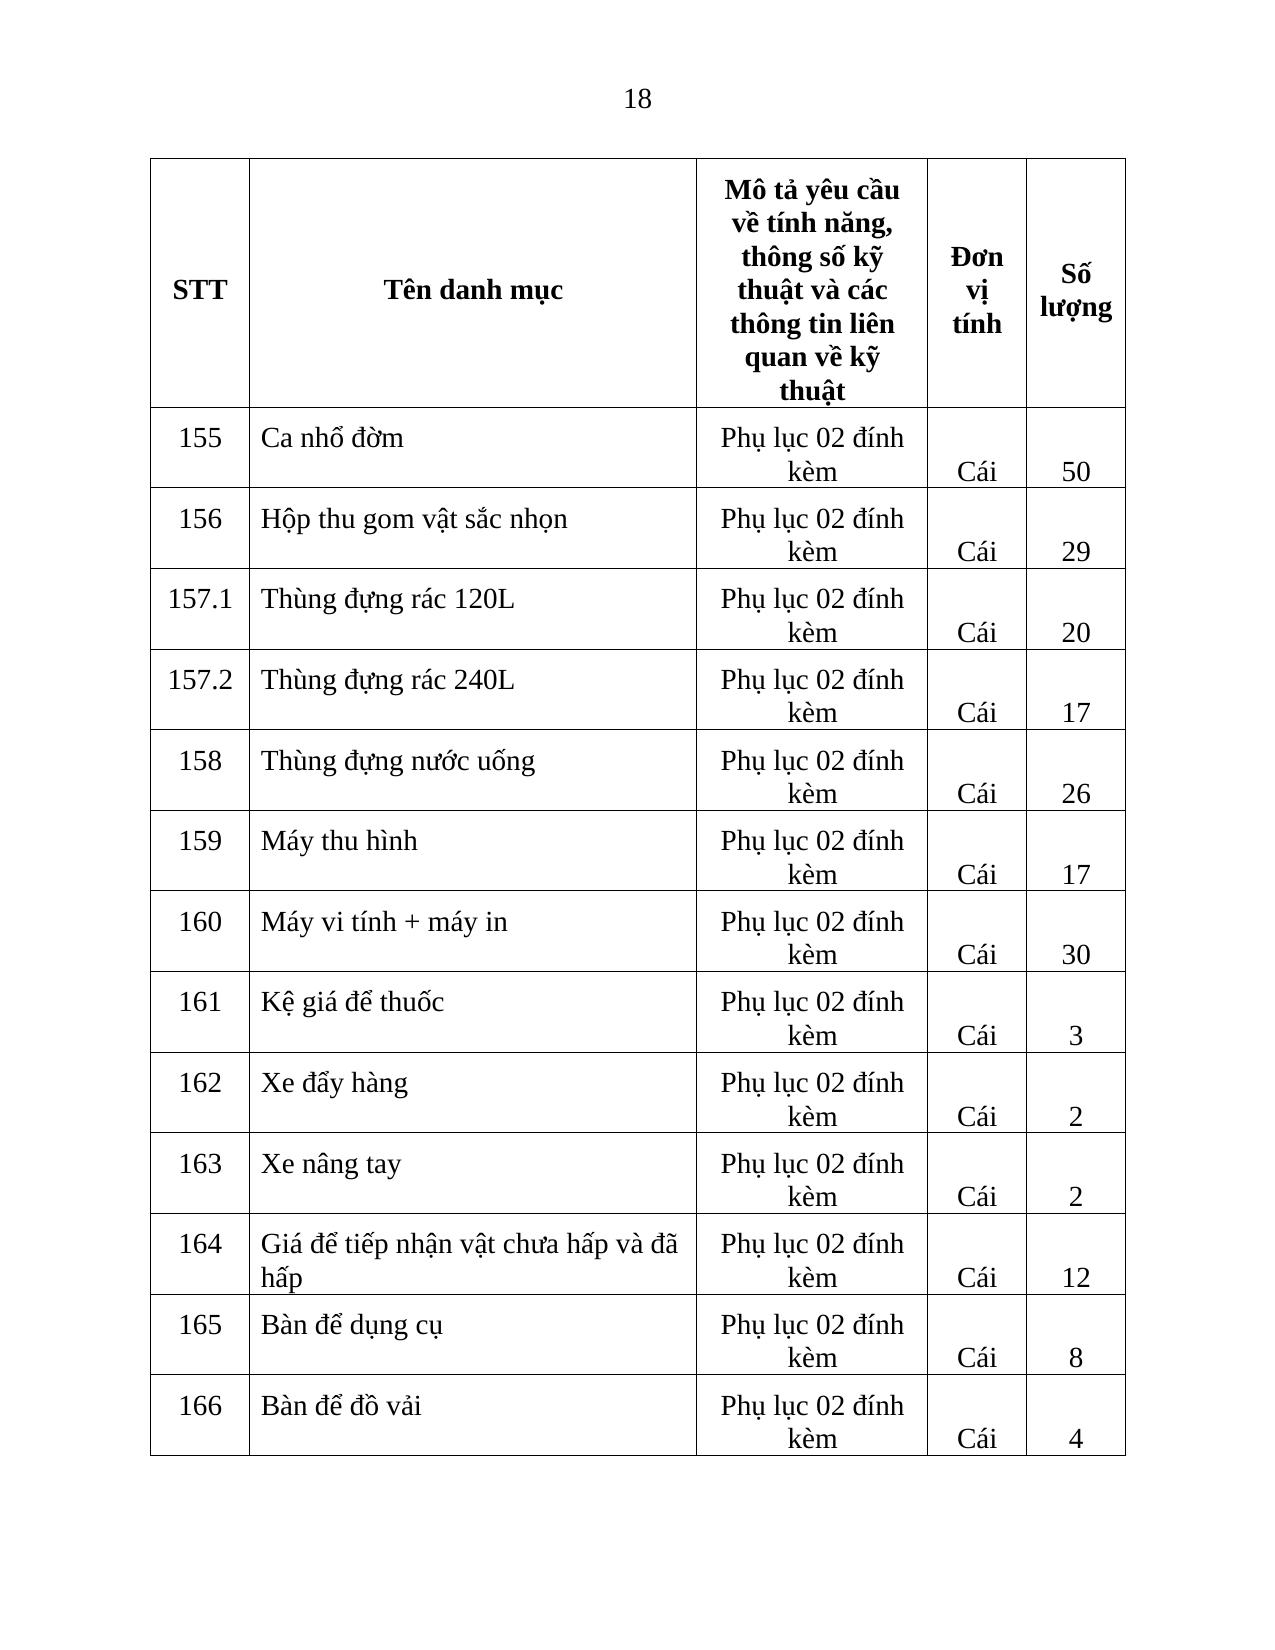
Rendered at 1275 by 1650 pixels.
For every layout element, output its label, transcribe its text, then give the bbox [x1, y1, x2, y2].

table_cell Xe đẩy hàng [250, 1053, 696, 1132]
table_cell Phụ lục 02 đính kèm [697, 569, 927, 648]
table_cell Phụ lục 02 đính kèm [697, 811, 927, 890]
table_cell 17 [1027, 650, 1125, 729]
table_cell Phụ lục 02 đính kèm [697, 730, 927, 810]
table_cell Kệ giá để thuốc [250, 972, 696, 1052]
table_cell Cái [928, 569, 1026, 648]
table_header Tên danh mục [250, 159, 696, 407]
table_cell 2 [1027, 1053, 1125, 1132]
table_cell Cái [928, 408, 1026, 487]
table_cell Cái [928, 1375, 1026, 1455]
table_cell Cái [928, 1133, 1026, 1213]
table_cell Cái [928, 972, 1026, 1052]
table_cell Phụ lục 02 đính kèm [697, 488, 927, 568]
table_cell 166 [151, 1375, 249, 1455]
table_cell Cái [928, 891, 1026, 971]
table_cell Bàn để đồ vải [250, 1375, 696, 1455]
table_cell 50 [1027, 408, 1125, 487]
table_cell 17 [1027, 811, 1125, 890]
table_cell Phụ lục 02 đính kèm [697, 1214, 927, 1293]
table_cell Xe nâng tay [250, 1133, 696, 1213]
table_cell Thùng đựng nước uống [250, 730, 696, 810]
table_cell 8 [1027, 1295, 1125, 1374]
table_cell 26 [1027, 730, 1125, 810]
table_cell 4 [1027, 1375, 1125, 1455]
table_cell Phụ lục 02 đính kèm [697, 650, 927, 729]
table_cell Phụ lục 02 đính kèm [697, 1133, 927, 1213]
table_cell Máy thu hình [250, 811, 696, 890]
table_cell Cái [928, 488, 1026, 568]
table_cell 29 [1027, 488, 1125, 568]
table_cell Cái [928, 650, 1026, 729]
table_cell 161 [151, 972, 249, 1052]
table_header STT [151, 159, 249, 407]
table_cell Bàn để dụng cụ [250, 1295, 696, 1374]
table_cell Cái [928, 1214, 1026, 1293]
table_cell 158 [151, 730, 249, 810]
table_cell 2 [1027, 1133, 1125, 1213]
table_cell 12 [1027, 1214, 1125, 1293]
table_cell Giá để tiếp nhận vật chưa hấp và đã hấp [250, 1214, 696, 1293]
table_cell 157.2 [151, 650, 249, 729]
table_cell 3 [1027, 972, 1125, 1052]
table_header Đơn vị tính [928, 159, 1026, 407]
table_cell Cái [928, 1053, 1026, 1132]
table_cell 164 [151, 1214, 249, 1293]
table_cell Hộp thu gom vật sắc nhọn [250, 488, 696, 568]
table_cell 162 [151, 1053, 249, 1132]
table_cell Cái [928, 1295, 1026, 1374]
table_cell 159 [151, 811, 249, 890]
table_cell Phụ lục 02 đính kèm [697, 1375, 927, 1455]
table_cell 30 [1027, 891, 1125, 971]
table_cell Cái [928, 730, 1026, 810]
table_cell 156 [151, 488, 249, 568]
table_cell 157.1 [151, 569, 249, 648]
table_cell Phụ lục 02 đính kèm [697, 408, 927, 487]
table_header Số lượng [1027, 159, 1125, 407]
table_cell Thùng đựng rác 120L [250, 569, 696, 648]
table_cell Phụ lục 02 đính kèm [697, 891, 927, 971]
table_cell 20 [1027, 569, 1125, 648]
table_cell 163 [151, 1133, 249, 1213]
table_cell Ca nhổ đờm [250, 408, 696, 487]
table_cell 165 [151, 1295, 249, 1374]
table_cell Phụ lục 02 đính kèm [697, 972, 927, 1052]
table_header Mô tả yêu cầu về tính năng, thông số kỹ thuật và các thông tin liên quan về kỹ thuật [697, 159, 927, 407]
table_cell 155 [151, 408, 249, 487]
table_cell 160 [151, 891, 249, 971]
table_cell Phụ lục 02 đính kèm [697, 1053, 927, 1132]
table_cell Máy vi tính + máy in [250, 891, 696, 971]
table_cell Phụ lục 02 đính kèm [697, 1295, 927, 1374]
table_cell Cái [928, 811, 1026, 890]
table_cell Thùng đựng rác 240L [250, 650, 696, 729]
